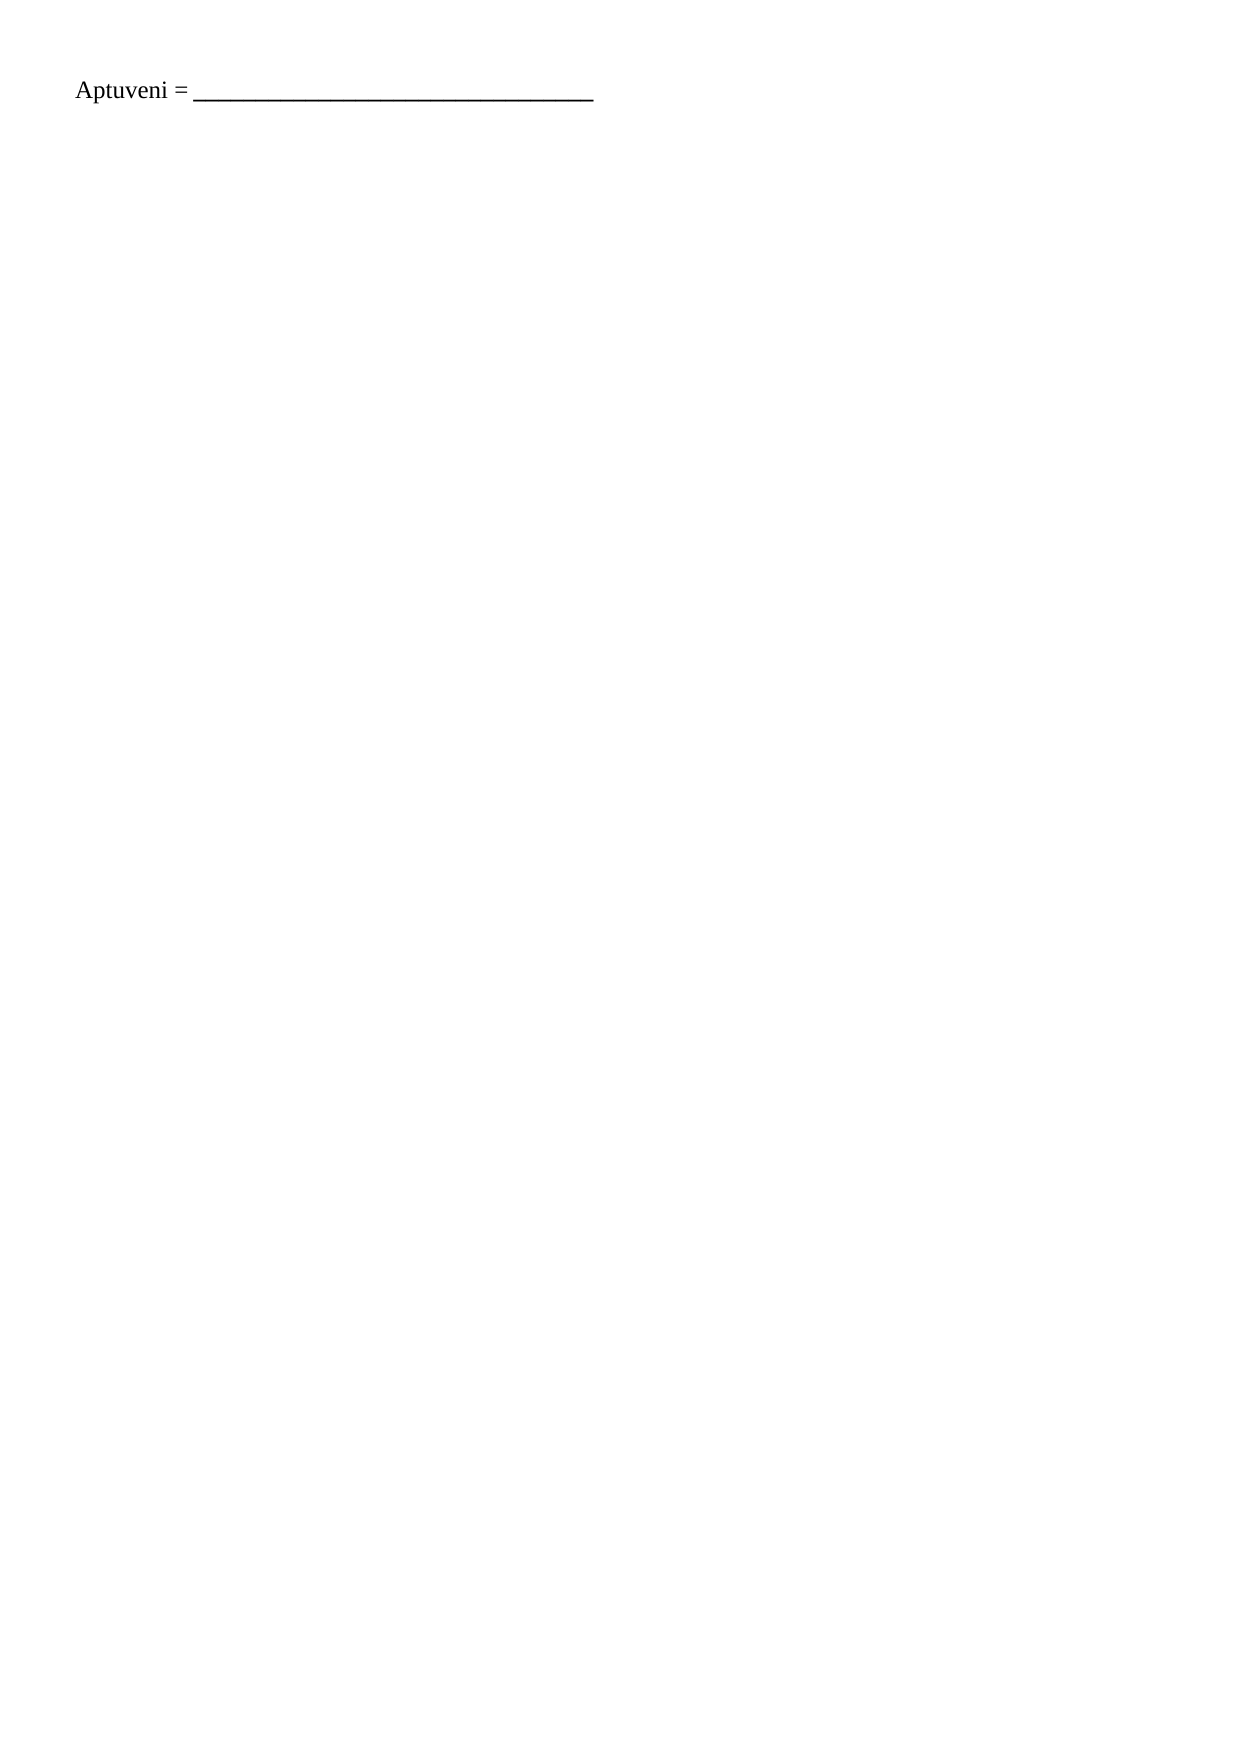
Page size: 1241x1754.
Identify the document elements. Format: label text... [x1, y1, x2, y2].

text Aptuveni = ________________________________ [75, 75, 1165, 104]
